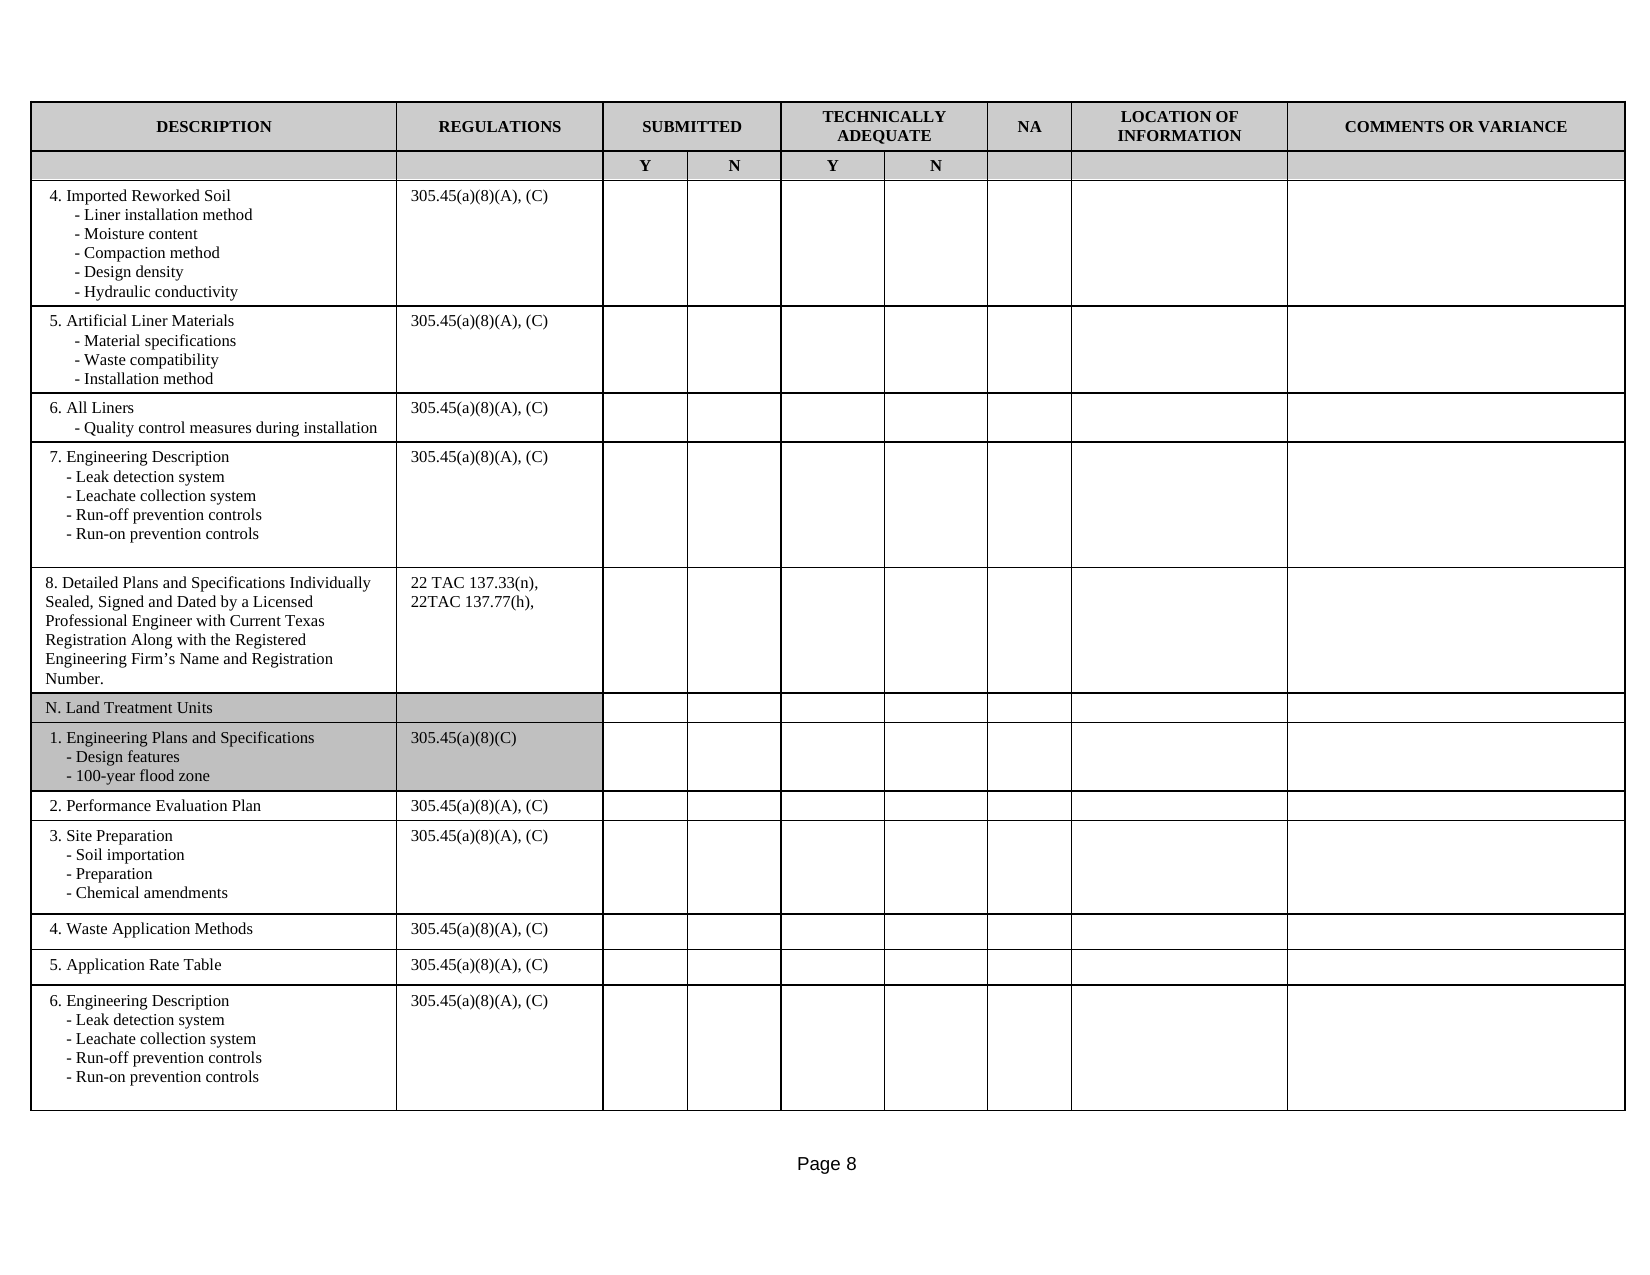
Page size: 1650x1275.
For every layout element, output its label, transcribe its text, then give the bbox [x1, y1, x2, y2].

table_cell 305.45(a)(8)(A), (C) [397, 307, 602, 392]
table_header TECHNICALLY ADEQUATE [782, 103, 987, 150]
table_cell [1288, 792, 1624, 819]
table_cell 4. Waste Application Methods [32, 915, 396, 948]
table_cell [988, 694, 1071, 722]
table_cell [604, 950, 687, 984]
table_cell 3. Site Preparation - Soil importation - Preparation - Chemical amendments [32, 821, 396, 913]
table_cell 6. All Liners - Quality control measures during installation [32, 394, 396, 441]
table_cell [688, 915, 780, 948]
table_cell 305.45(a)(8)(A), (C) [397, 986, 602, 1110]
table_cell [604, 986, 687, 1110]
table_cell [1288, 723, 1624, 790]
table_cell [397, 152, 602, 179]
table_cell [397, 694, 602, 722]
table_cell [1288, 394, 1624, 441]
table_cell [688, 723, 780, 790]
table_cell 5. Artificial Liner Materials - Material specifications - Waste compatibility - Installation method [32, 307, 396, 392]
table_cell [988, 723, 1071, 790]
table_cell [688, 792, 780, 819]
table_cell N. Land Treatment Units [32, 694, 396, 722]
table_cell 4. Imported Reworked Soil - Liner installation method - Moisture content - Compaction method - Design density - Hydraulic conductivity [32, 181, 396, 305]
table_cell [782, 394, 884, 441]
table_cell [1072, 568, 1287, 692]
table_cell [688, 394, 780, 441]
table_cell [782, 950, 884, 984]
table_cell 305.45(a)(8)(A), (C) [397, 950, 602, 984]
table_cell [988, 568, 1071, 692]
table_cell [782, 821, 884, 913]
table_header REGULATIONS [397, 103, 602, 150]
table_cell [1288, 568, 1624, 692]
table_cell [688, 694, 780, 722]
table_cell [1288, 307, 1624, 392]
table_cell N [885, 152, 987, 179]
table_cell [988, 394, 1071, 441]
table_cell [988, 792, 1071, 819]
table_cell [885, 723, 987, 790]
table_cell [1288, 443, 1624, 567]
table_cell [1072, 394, 1287, 441]
table_cell 7. Engineering Description - Leak detection system - Leachate collection system - Run-off prevention controls - Run-on prevention controls [32, 443, 396, 567]
table_cell [885, 181, 987, 305]
table_cell [1288, 821, 1624, 913]
table_cell [782, 694, 884, 722]
table_cell [604, 915, 687, 948]
table_cell 22 TAC 137.33(n), 22TAC 137.77(h), [397, 568, 602, 692]
table_cell [604, 181, 687, 305]
table_cell [782, 307, 884, 392]
table_cell [885, 694, 987, 722]
table_cell [782, 568, 884, 692]
table_cell [1288, 181, 1624, 305]
table_cell [1072, 723, 1287, 790]
table_cell [688, 568, 780, 692]
table_cell [1288, 950, 1624, 984]
table_header NA [988, 103, 1071, 150]
table_cell [604, 307, 687, 392]
table_cell [1072, 443, 1287, 567]
table_cell [782, 792, 884, 819]
table_cell [688, 986, 780, 1110]
table_header LOCATION OF INFORMATION [1072, 103, 1287, 150]
table_cell [782, 915, 884, 948]
table_header DESCRIPTION [32, 103, 396, 150]
table_cell [988, 821, 1071, 913]
table_cell Y [604, 152, 687, 179]
table_header COMMENTS OR VARIANCE [1288, 103, 1624, 150]
table_cell [1072, 307, 1287, 392]
table_cell [604, 694, 687, 722]
table_cell [604, 568, 687, 692]
table_cell [885, 792, 987, 819]
table_cell [1072, 915, 1287, 948]
table_cell [604, 443, 687, 567]
table_cell 305.45(a)(8)(A), (C) [397, 443, 602, 567]
table_cell [988, 307, 1071, 392]
table_cell [1072, 694, 1287, 722]
table_cell [688, 821, 780, 913]
table_cell 305.45(a)(8)(A), (C) [397, 915, 602, 948]
table_cell [988, 915, 1071, 948]
table_cell N [688, 152, 780, 179]
table_cell [1072, 950, 1287, 984]
table_cell [782, 443, 884, 567]
table_cell 305.45(a)(8)(A), (C) [397, 792, 602, 819]
table_cell [1072, 821, 1287, 913]
table_cell [32, 152, 396, 179]
table_cell 6. Engineering Description - Leak detection system - Leachate collection system - Run-off prevention controls - Run-on prevention controls [32, 986, 396, 1110]
table_cell [885, 394, 987, 441]
table_cell 1. Engineering Plans and Specifications - Design features - 100-year flood zone [32, 723, 396, 790]
table_cell [885, 950, 987, 984]
table_cell [1288, 694, 1624, 722]
table_cell [988, 152, 1071, 179]
table_cell [988, 443, 1071, 567]
table_cell [688, 181, 780, 305]
table_cell 305.45(a)(8)(A), (C) [397, 394, 602, 441]
table_cell 305.45(a)(8)(A), (C) [397, 181, 602, 305]
table_cell [885, 986, 987, 1110]
table_cell [688, 443, 780, 567]
table_cell [885, 821, 987, 913]
table_cell [604, 723, 687, 790]
table_cell [988, 950, 1071, 984]
table_cell 8. Detailed Plans and Specifications Individually Sealed, Signed and Dated by a Licensed Professional Engineer with Current Texas Registration Along with the Registered Engineering Firm’s Name and Registration Number. [32, 568, 396, 692]
table_cell [1072, 181, 1287, 305]
table_cell [688, 307, 780, 392]
table_header SUBMITTED [604, 103, 780, 150]
table_cell [1072, 986, 1287, 1110]
table_cell 5. Application Rate Table [32, 950, 396, 984]
table_cell [1288, 152, 1624, 179]
table_cell [885, 307, 987, 392]
table_cell [782, 181, 884, 305]
table_cell 305.45(a)(8)(C) [397, 723, 602, 790]
table_cell [885, 915, 987, 948]
table_cell 2. Performance Evaluation Plan [32, 792, 396, 819]
table_cell [988, 181, 1071, 305]
table_cell [885, 568, 987, 692]
table_cell [1072, 152, 1287, 179]
table_cell [782, 986, 884, 1110]
table_cell [988, 986, 1071, 1110]
table_cell [885, 443, 987, 567]
table_cell [604, 394, 687, 441]
table_cell [688, 950, 780, 984]
table_cell [604, 821, 687, 913]
table_cell [604, 792, 687, 819]
table_cell [1072, 792, 1287, 819]
table_cell Y [782, 152, 884, 179]
table_cell [1288, 986, 1624, 1110]
table_cell 305.45(a)(8)(A), (C) [397, 821, 602, 913]
table_cell [782, 723, 884, 790]
table_cell [1288, 915, 1624, 948]
